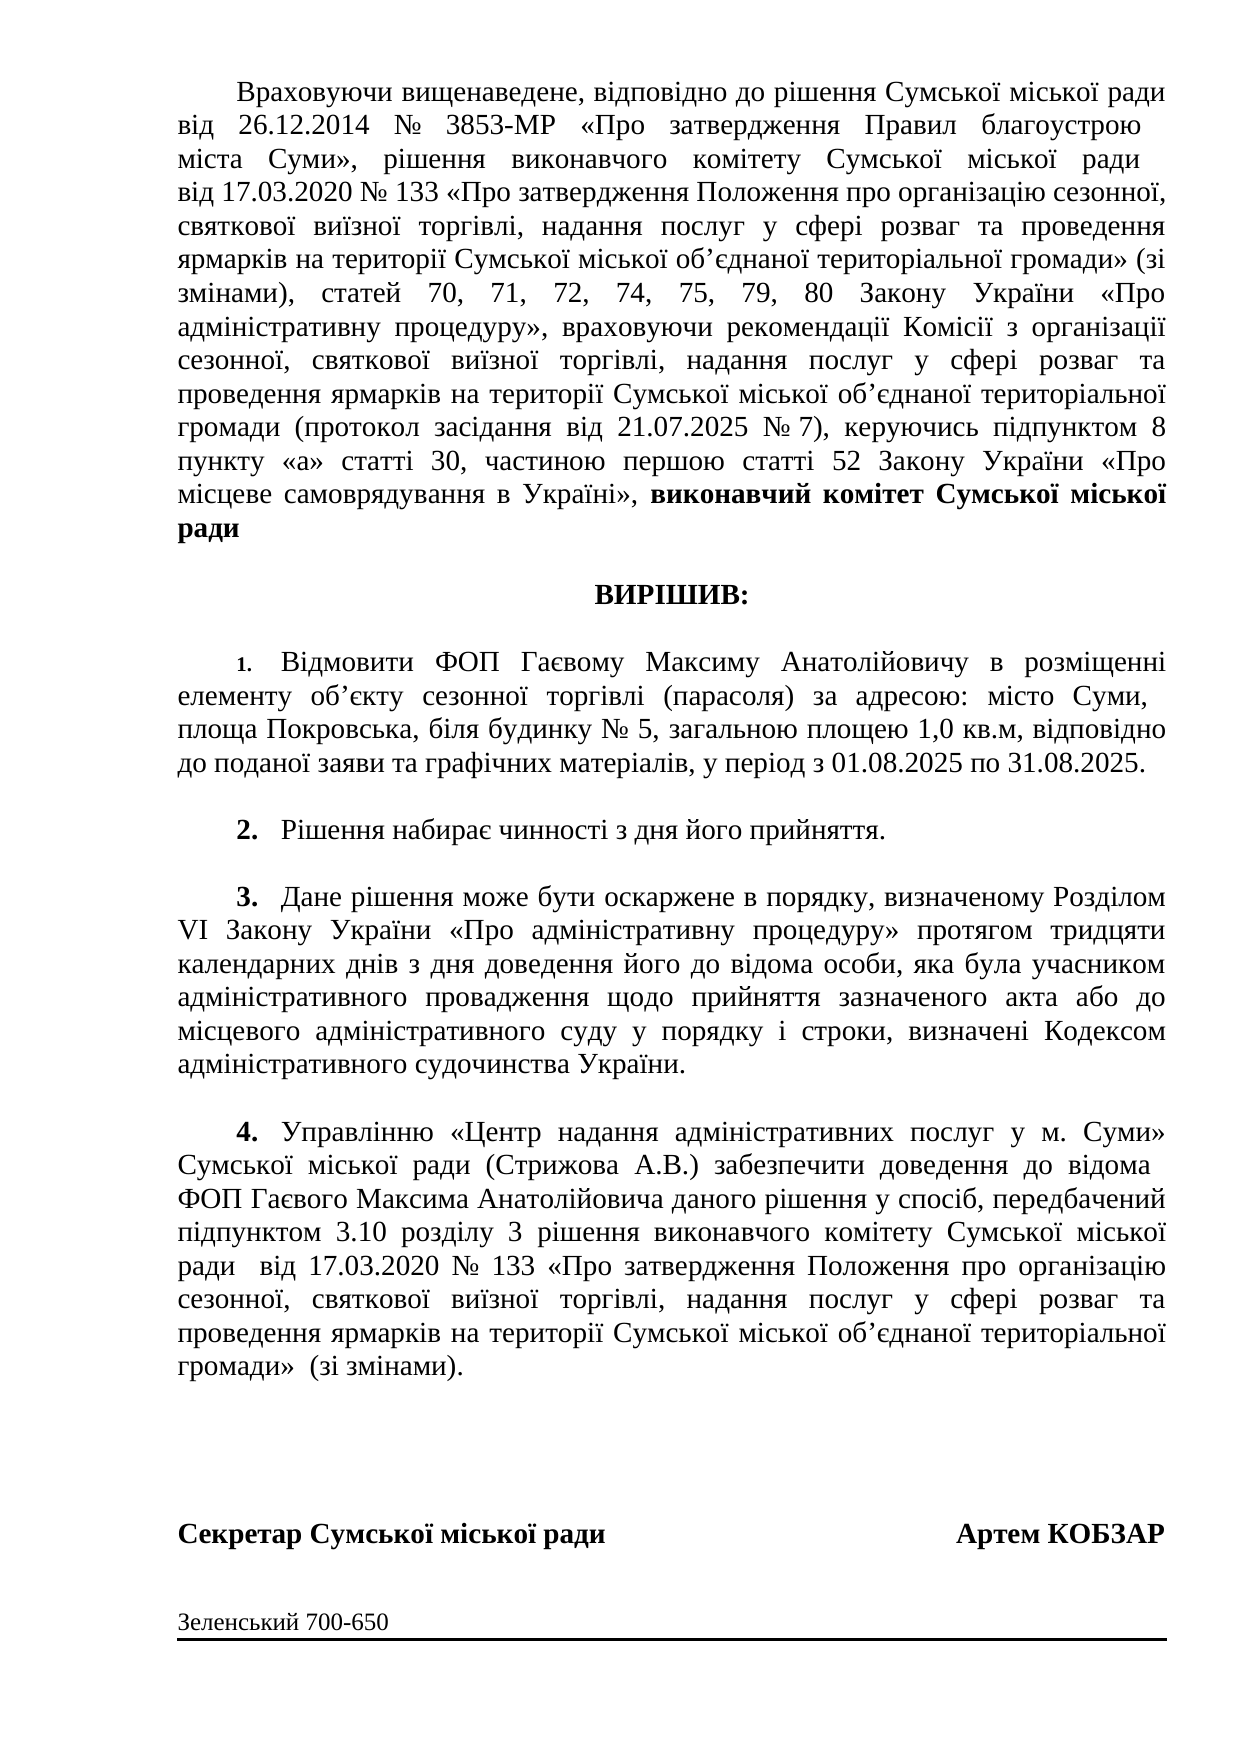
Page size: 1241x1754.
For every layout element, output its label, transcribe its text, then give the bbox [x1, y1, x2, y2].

list Рішення набирає чинності з дня його прийняття. [236, 812, 1167, 845]
text Зеленський 700-650 [177, 1607, 1167, 1638]
list Дане рішення може бути оскаржене в порядку, визначеному Розділом VI Закону України «Про адміністративну процедуру» протягом тридцяти календарних днів з дня доведення його до відома особи, яка була учасником адміністративного провадження щодо прийняття зазначеного акта або до місцевого адміністративного суду у порядку і строки, визначені Кодексом адміністративного судочинства України. [177, 879, 1167, 1080]
text Враховуючи вищенаведене, відповідно до рішення Сумської міської ради від 26.12.2014 № 3853-МР «Про затвердження Правил благоустрою міста Суми», рішення виконавчого комітету Сумської міської ради від 17.03.2020 № 133 «Про затвердження Положення про організацію сезонної, святкової виїзної торгівлі, надання послуг у сфері розваг та проведення ярмарків на території Сумської міської об’єднаної територіальної громади» (зі змінами), статей 70, 71, 72, 74, 75, 79, 80 Закону України «Про адміністративну процедуру», враховуючи рекомендації Комісії з організації сезонної, святкової виїзної торгівлі, надання послуг у сфері розваг та проведення ярмарків на території Сумської міської об’єднаної територіальної громади (протокол засідання від 21.07.2025 № 7), керуючись підпунктом 8 пункту «а» статті 30, частиною першою статті 52 Закону України «Про місцеве самоврядування в Україні», виконавчий комітет Сумської міської ради [177, 74, 1167, 543]
list Відмовити ФОП Гаєвому Максиму Анатолійовичу в розміщенні елементу об’єкту сезонної торгівлі (парасоля) за адресою: місто Суми, площа Покровська, біля будинку № 5, загальною площею 1,0 кв.м, відповідно до поданої заяви та графічних матеріалів, у період з 01.08.2025 по 31.08.2025. [177, 644, 1167, 778]
text ВИРІШИВ: [177, 577, 1167, 611]
list Управлінню «Центр надання адміністративних послуг у м. Суми» Сумської міської ради (Стрижова А.В.) забезпечити доведення до відома ФОП Гаєвого Максима Анатолійовича даного рішення у спосіб, передбачений підпунктом 3.10 розділу 3 рішення виконавчого комітету Сумської міської ради від 17.03.2020 № 133 «Про затвердження Положення про організацію сезонної, святкової виїзної торгівлі, надання послуг у сфері розваг та проведення ярмарків на території Сумської міської об’єднаної територіальної громади» (зі змінами). [177, 1114, 1167, 1382]
text Секретар Сумської міської ради Артем КОБЗАР [177, 1516, 1167, 1550]
